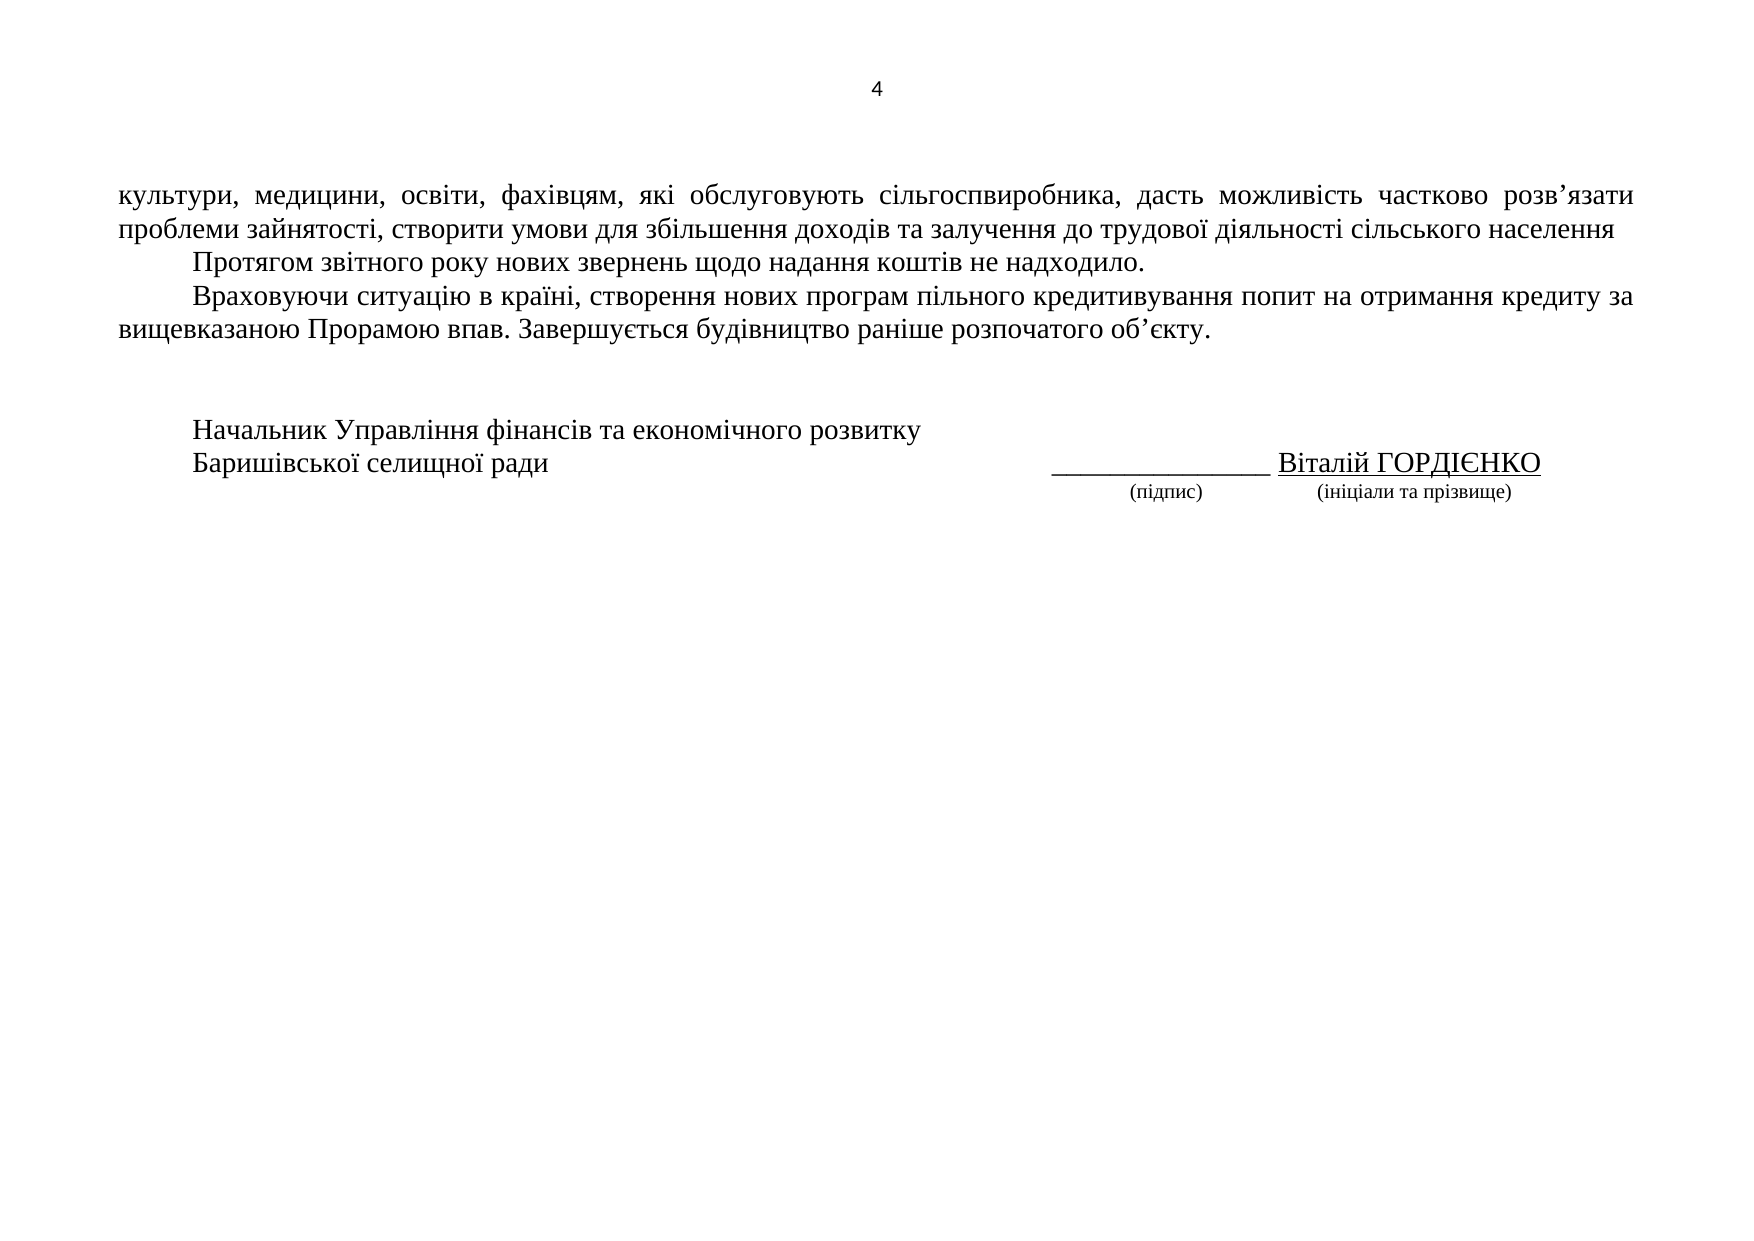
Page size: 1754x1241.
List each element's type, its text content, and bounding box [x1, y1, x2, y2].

text Начальник Управління фінансів та економічного розвитку [118, 412, 1636, 446]
text Баришівської селищної ради _______________ Віталій ГОРДІЄНКО [118, 446, 1636, 479]
text (підпис) (ініціали та прізвище) [118, 479, 1636, 503]
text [118, 177, 1636, 244]
text Враховуючи ситуацію в країні, створення нових програм пільного кредитивування попит на отримання кредиту за вищевказаною Прорамою впав. Завершується будівництво раніше розпочатого об’єкту. [118, 278, 1636, 345]
text Протягом звітного року нових звернень щодо надання коштів не надходило. [118, 244, 1636, 278]
